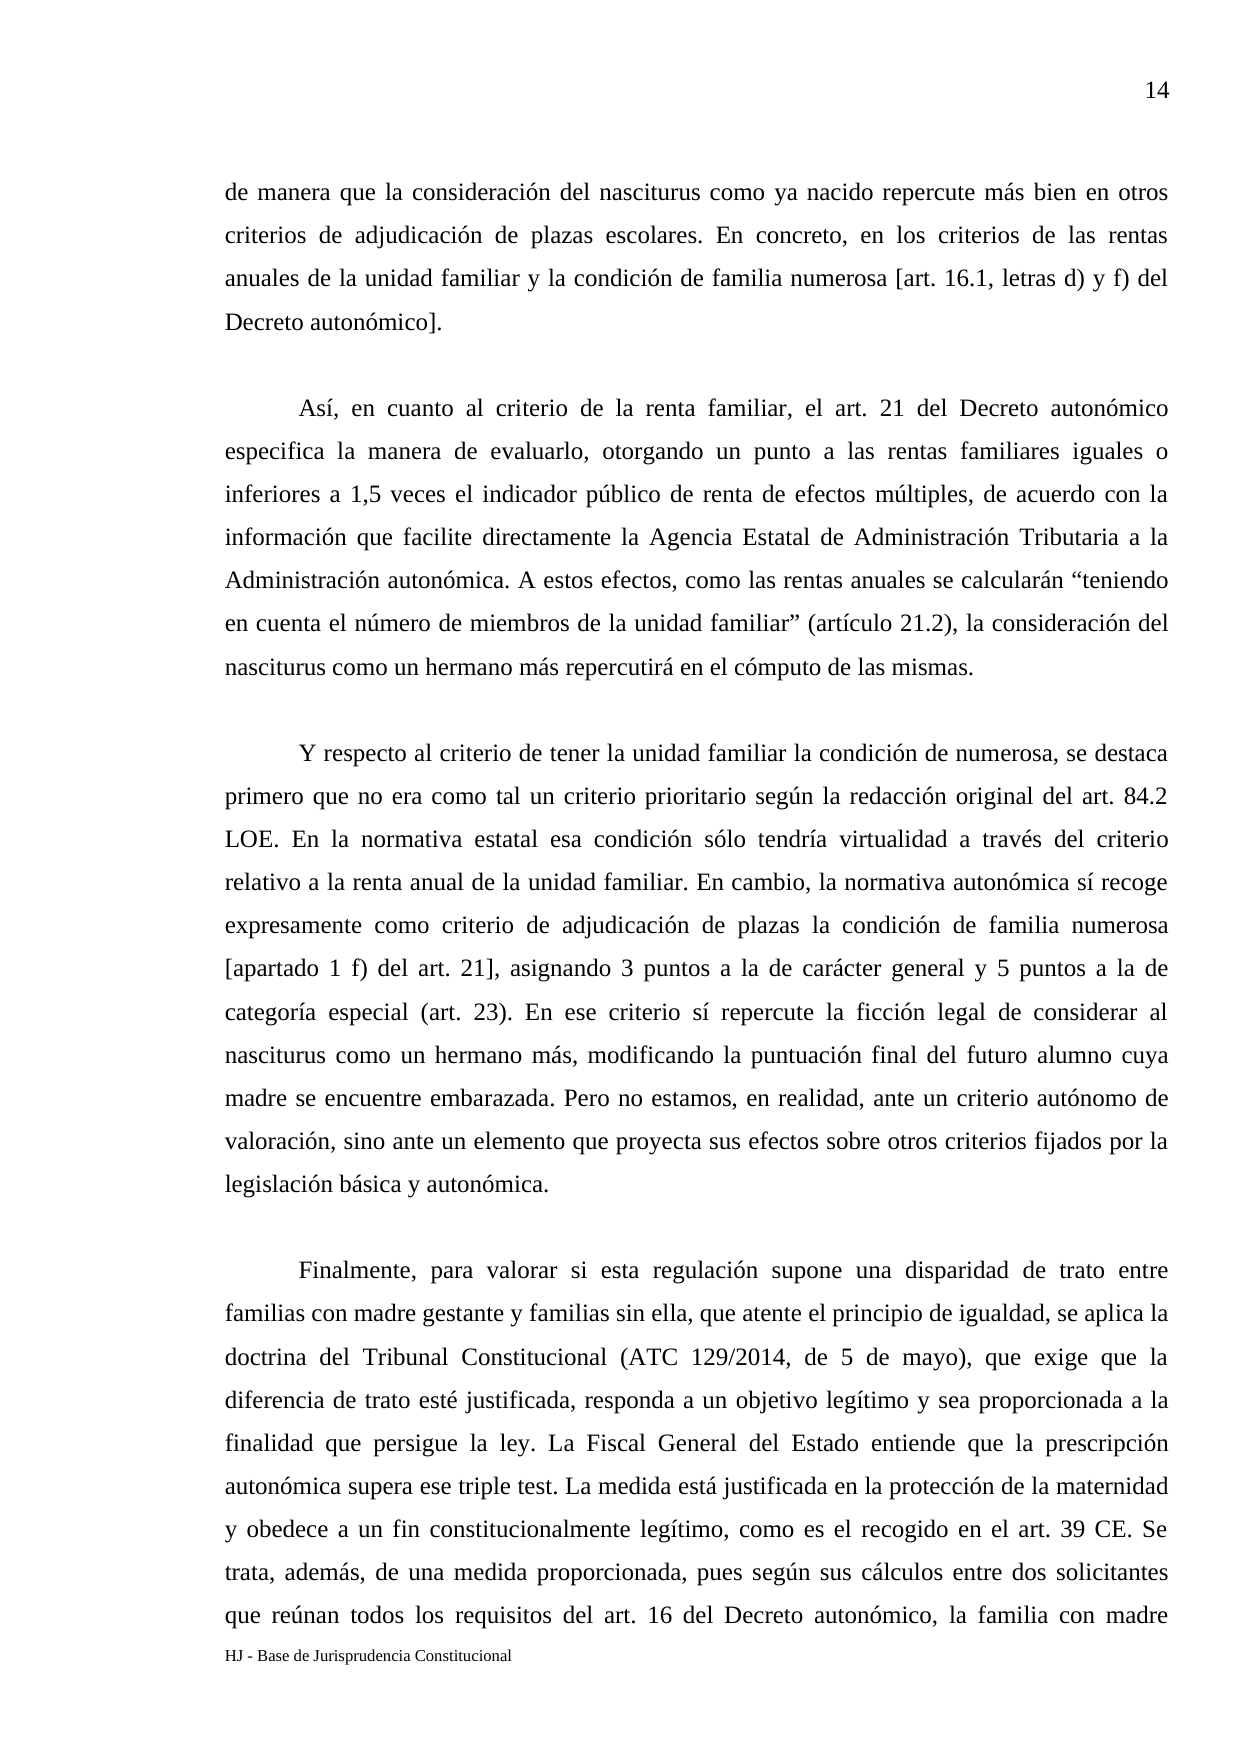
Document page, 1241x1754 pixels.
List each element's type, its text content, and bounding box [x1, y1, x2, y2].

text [224, 1255, 1169, 1629]
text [224, 177, 1169, 335]
text Y respecto al criterio de tener la unidad familiar la condición de numerosa, se destaca primero que no era como tal un criterio prioritario según la redacción original del art. 84.2 LOE. En la normativa estatal esa condición sólo tendría virtualidad a través del criterio relativo a la renta anual de la unidad familiar. En cambio, la normativa autonómica sí recoge expresamente como criterio de adjudicación de plazas la condición de familia numerosa [apartado 1 f) del art. 21], asignando 3 puntos a la de carácter general y 5 puntos a la de categoría especial (art. 23). En ese criterio sí repercute la ficción legal de considerar al nasciturus como un hermano más, modificando la puntuación final del futuro alumno cuya madre se encuentre embarazada. Pero no estamos, en realidad, ante un criterio autónomo de valoración, sino ante un elemento que proyecta sus efectos sobre otros criterios fijados por la legislación básica y autonómica. [224, 738, 1169, 1198]
text Así, en cuanto al criterio de la renta familiar, el art. 21 del Decreto autonómico especifica la manera de evaluarlo, otorgando un punto a las rentas familiares iguales o inferiores a 1,5 veces el indicador público de renta de efectos múltiples, de acuerdo con la información que facilite directamente la Agencia Estatal de Administración Tributaria a la Administración autonómica. A estos efectos, como las rentas anuales se calcularán “teniendo en cuenta el número de miembros de la unidad familiar” (artículo 21.2), la consideración del nasciturus como un hermano más repercutirá en el cómputo de las mismas. [224, 393, 1169, 680]
